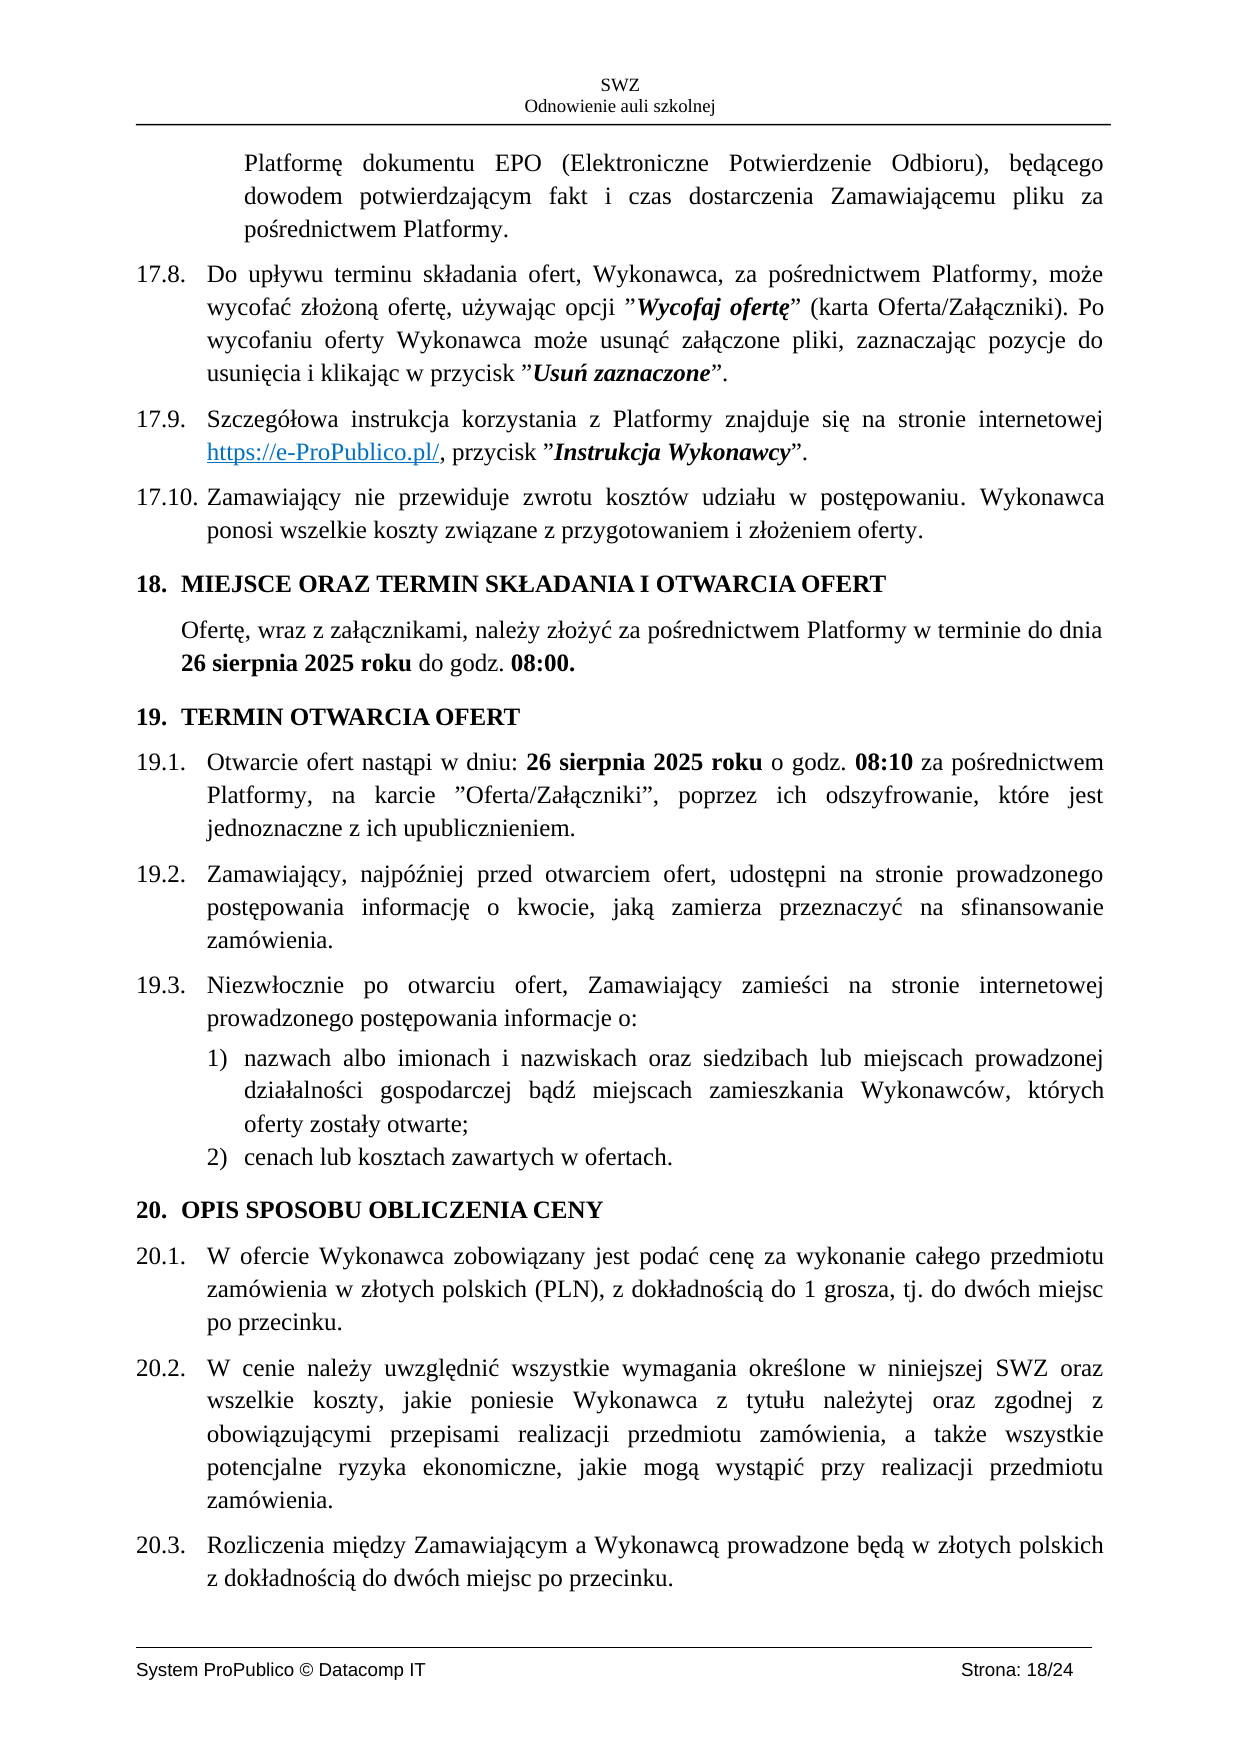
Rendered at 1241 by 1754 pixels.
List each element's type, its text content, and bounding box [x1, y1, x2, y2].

list Miejsce oraz termin składania i otwarcia ofert [136, 569, 1104, 598]
list Otwarcie ofert nastąpi w dniu: 26 sierpnia 2025 roku o godz. 08:10 za pośrednictwem Platformy, na karcie ”Oferta/Załączniki”, poprzez ich odszyfrowanie, które jest jednoznaczne z ich upublicznieniem. [136, 747, 1104, 842]
list Opis sposobu obliczenia ceny [136, 1196, 1104, 1224]
list Zamawiający, najpóźniej przed otwarciem ofert, udostępni na stronie prowadzonego postępowania informację o kwocie, jaką zamierza przeznaczyć na sfinansowanie zamówienia. [136, 859, 1104, 953]
text Ofertę, wraz z załącznikami, należy złożyć za pośrednictwem Platformy w terminie do dnia 26 sierpnia 2025 roku do godz. 08:00. [181, 615, 1104, 677]
list termin otwarcia ofert [136, 702, 1104, 730]
list Szczegółowa instrukcja korzystania z Platformy znajduje się na stronie internetowej https://e-ProPublico.pl/, przycisk ”Instrukcja Wykonawcy”. [136, 404, 1104, 466]
list Zamawiający nie przewiduje zwrotu kosztów udziału w postępowaniu. Wykonawca ponosi wszelkie koszty związane z przygotowaniem i złożeniem oferty. [136, 482, 1104, 544]
list W ofercie Wykonawca zobowiązany jest podać cenę za wykonanie całego przedmiotu zamówienia w złotych polskich (PLN), z dokładnością do 1 grosza, tj. do dwóch miejsc po przecinku. [136, 1241, 1104, 1336]
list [207, 148, 1104, 242]
list Rozliczenia między Zamawiającym a Wykonawcą prowadzone będą w złotych polskich z dokładnością do dwóch miejsc po przecinku. [136, 1530, 1104, 1592]
list nazwach albo imionach i nazwiskach oraz siedzibach lub miejscach prowadzonej działalności gospodarczej bądź miejscach zamieszkania Wykonawców, których oferty zostały otwarte; [207, 1043, 1104, 1137]
list Niezwłocznie po otwarciu ofert, Zamawiający zamieści na stronie internetowej prowadzonego postępowania informacje o: [136, 970, 1104, 1032]
list Do upływu terminu składania ofert, Wykonawca, za pośrednictwem Platformy, może wycofać złożoną ofertę, używając opcji ”Wycofaj ofertę” (karta Oferta/Załączniki). Po wycofaniu oferty Wykonawca może usunąć załączone pliki, zaznaczając pozycje do usunięcia i klikając w przycisk ”Usuń zaznaczone”. [136, 259, 1104, 387]
list cenach lub kosztach zawartych w ofertach. [207, 1142, 1104, 1170]
list W cenie należy uwzględnić wszystkie wymagania określone w niniejszej SWZ oraz wszelkie koszty, jakie poniesie Wykonawca z tytułu należytej oraz zgodnej z obowiązującymi przepisami realizacji przedmiotu zamówienia, a także wszystkie potencjalne ryzyka ekonomiczne, jakie mogą wystąpić przy realizacji przedmiotu zamówienia. [136, 1353, 1104, 1513]
